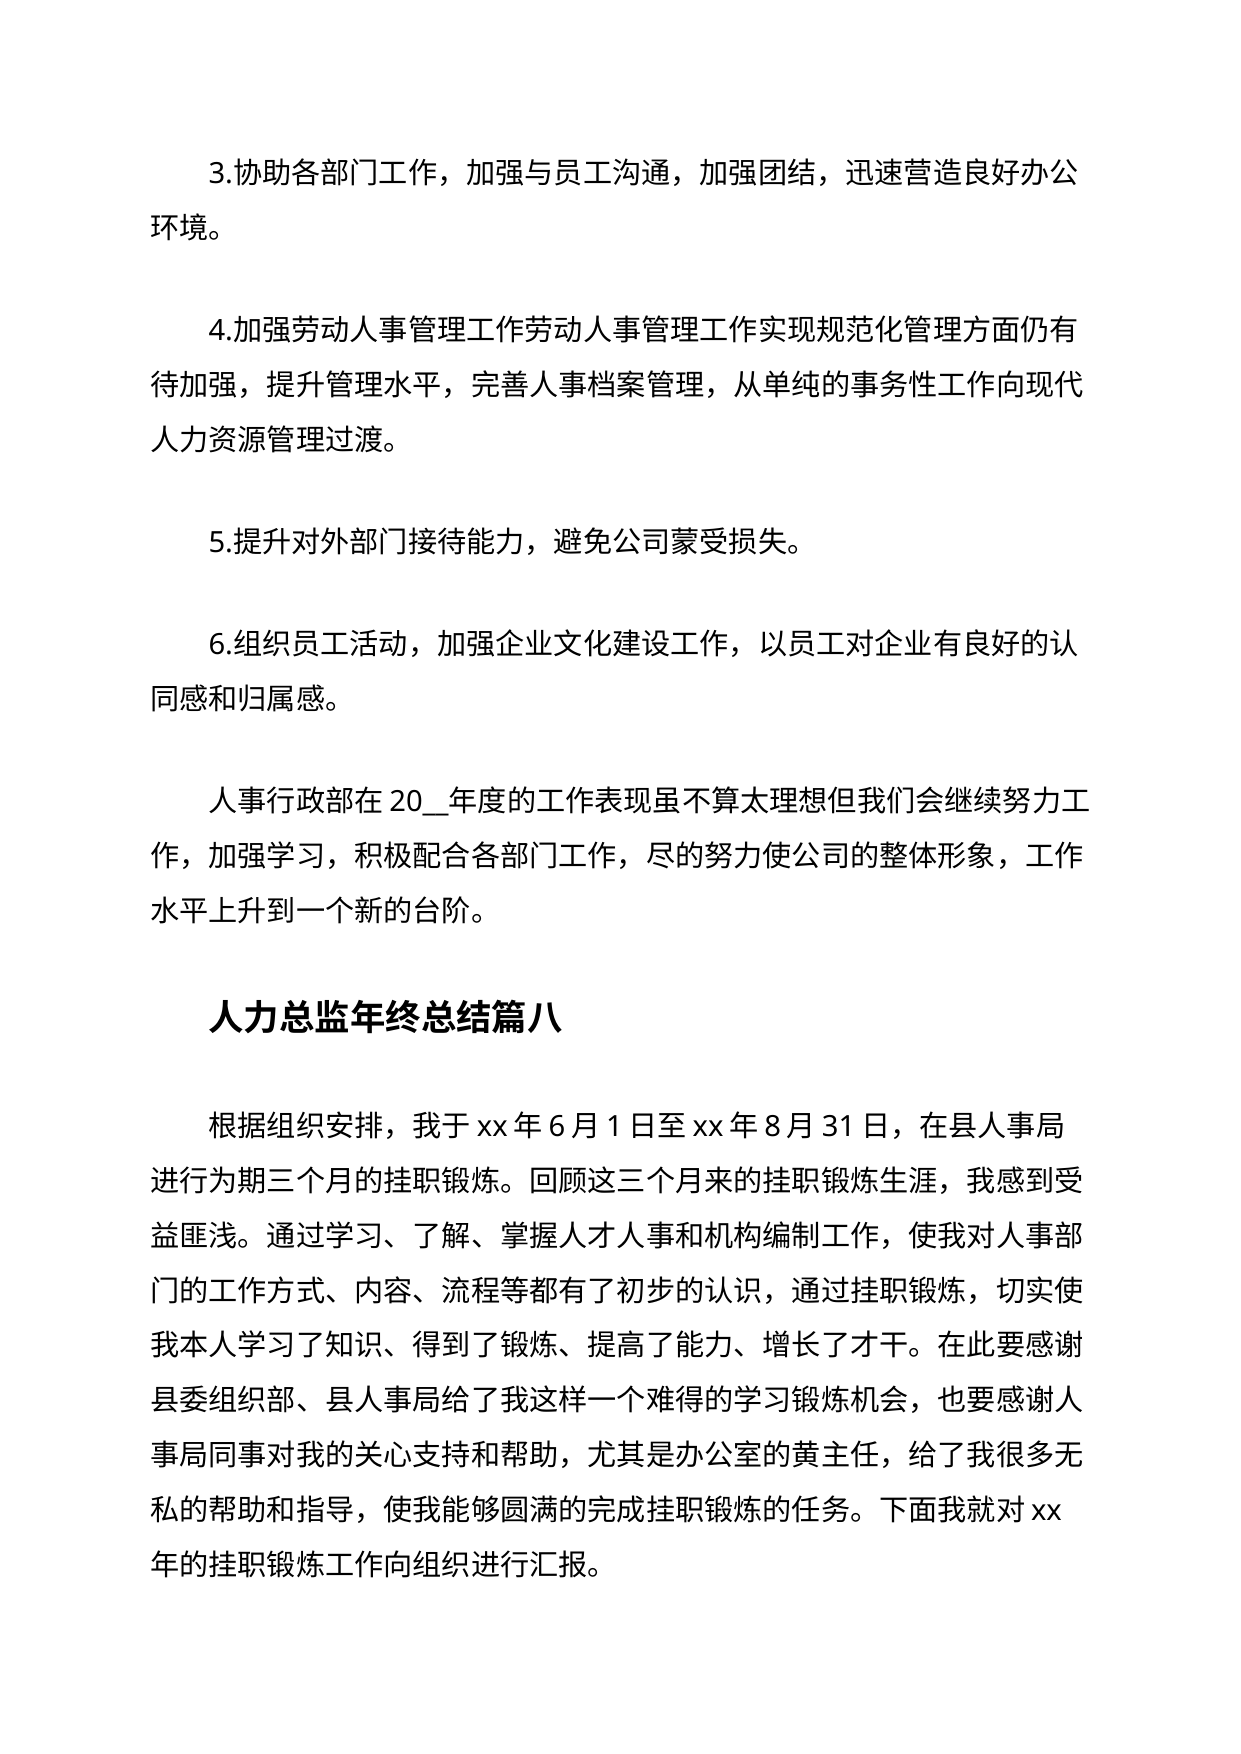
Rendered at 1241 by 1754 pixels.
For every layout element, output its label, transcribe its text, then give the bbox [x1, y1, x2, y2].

text 根据组织安排，我于xx年6月1日至xx年8月31日，在县人事局进行为期三个月的挂职锻炼。回顾这三个月来的挂职锻炼生涯，我感到受益匪浅。通过学习、了解、掌握人才人事和机构编制工作，使我对人事部门的工作方式、内容、流程等都有了初步的认识，通过挂职锻炼，切实使我本人学习了知识、得到了锻炼、提高了能力、增长了才干。在此要感谢县委组织部、县人事局给了我这样一个难得的学习锻炼机会，也要感谢人事局同事对我的关心支持和帮助，尤其是办公室的黄主任，给了我很多无私的帮助和指导，使我能够圆满的完成挂职锻炼的任务。下面我就对xx年的挂职锻炼工作向组织进行汇报。 [150, 1102, 1090, 1584]
text 3.协助各部门工作，加强与员工沟通，加强团结，迅速营造良好办公环境。 [150, 150, 1090, 247]
text 4.加强劳动人事管理工作劳动人事管理工作实现规范化管理方面仍有待加强，提升管理水平，完善人事档案管理，从单纯的事务性工作向现代人力资源管理过渡。 [150, 307, 1090, 459]
text 人力总监年终总结篇八 [150, 989, 1090, 1040]
text 5.提升对外部门接待能力，避免公司蒙受损失。 [150, 518, 1090, 561]
text 6.组织员工活动，加强企业文化建设工作，以员工对企业有良好的认同感和归属感。 [150, 620, 1090, 718]
text 人事行政部在20__年度的工作表现虽不算太理想但我们会继续努力工作，加强学习，积极配合各部门工作，尽的努力使公司的整体形象，工作水平上升到一个新的台阶。 [150, 777, 1090, 929]
